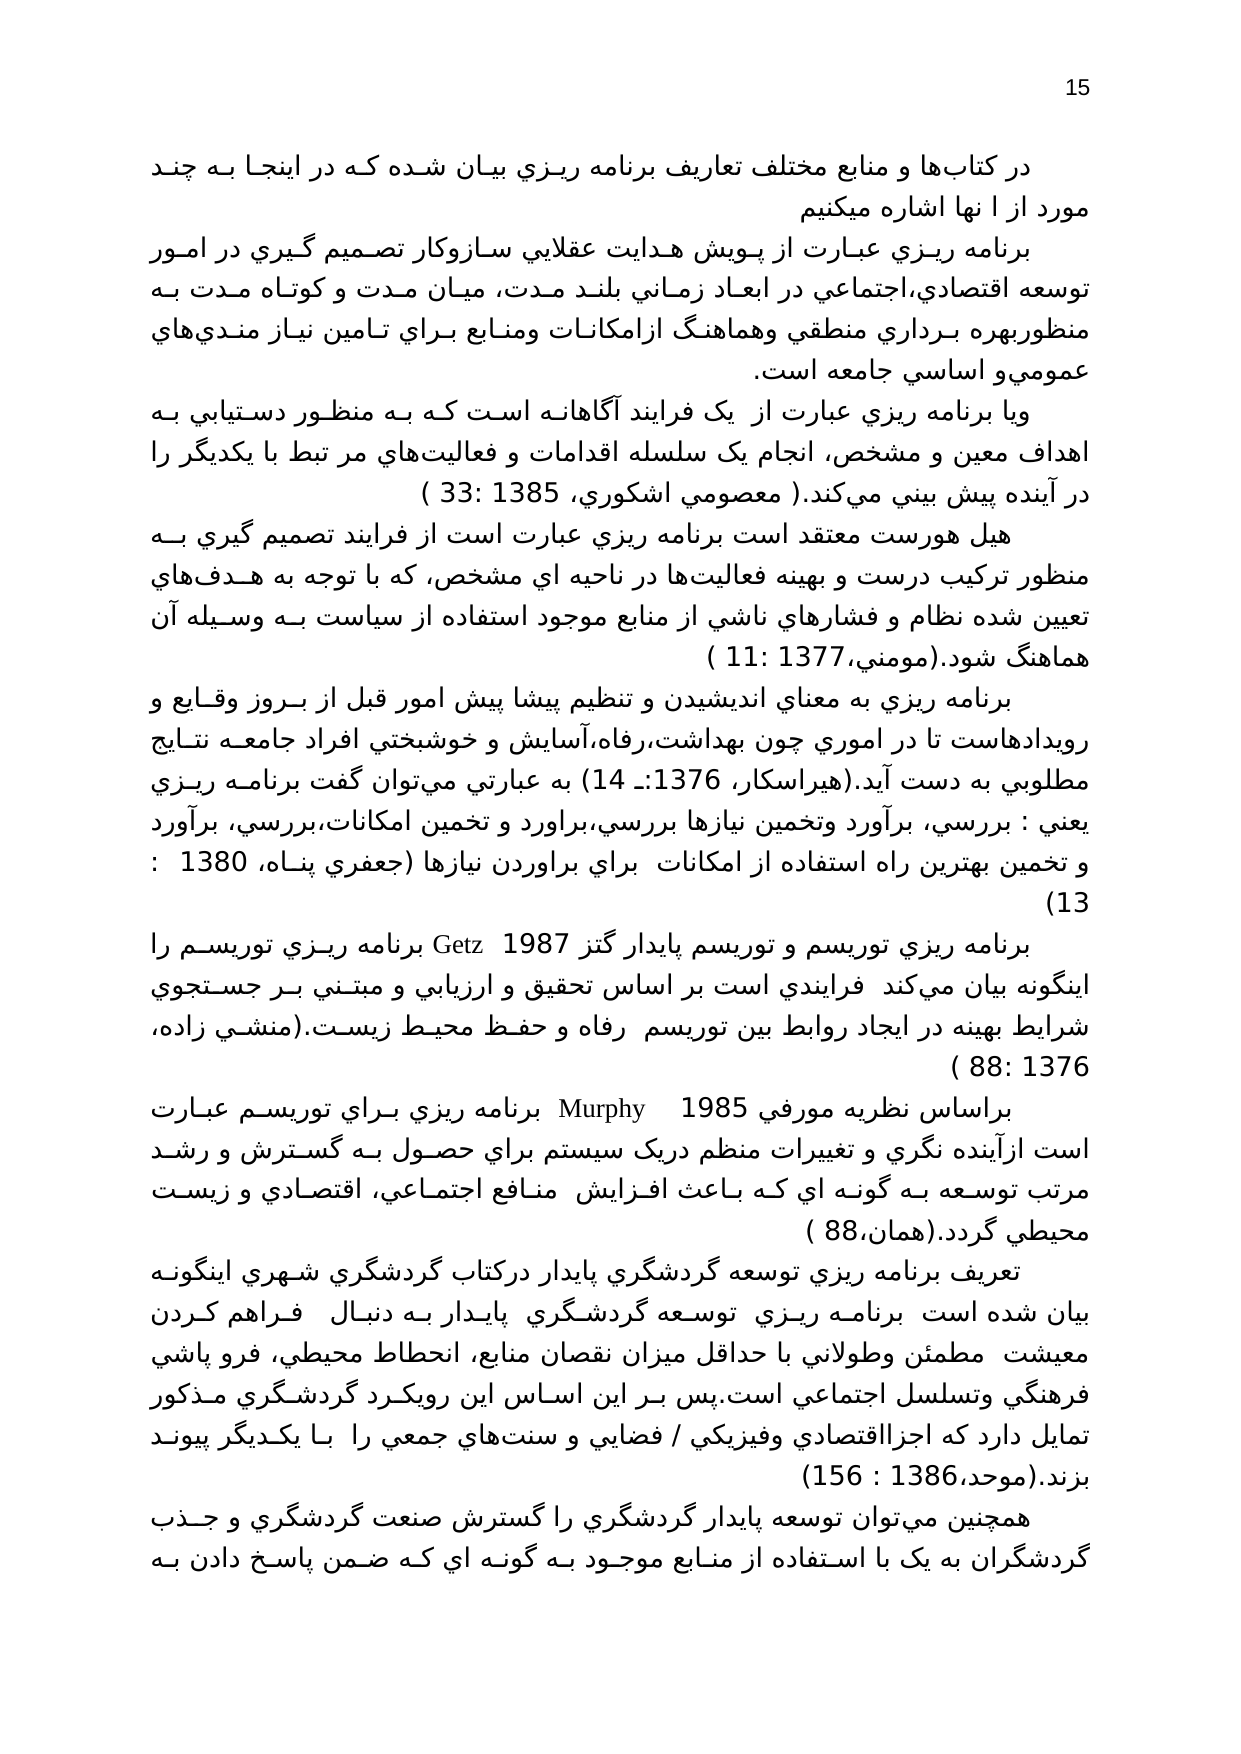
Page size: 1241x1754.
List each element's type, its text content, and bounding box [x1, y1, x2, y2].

text برنامه ريزي عبارت از پويش هدايت عقلايي سازوکار تصميم گيري در امور توسعه اقتصادي،اجتماعي در ابعاد زماني بلند مدت، ميان مدت و کوتاه مدت به منظوربهره برداري منطقي وهماهنگ ازامکانات ومنابع براي تامين نياز مندي‌هاي عمومي‌و اساسي جامعه است‌. [150, 232, 1090, 386]
text تعريف برنامه ريزي توسعه گردشگري پايدار درکتاب گردشگري شهري اينگونه بيان شده است برنامه ريزي توسعه گردشگري پايدار به دنبال فراهم کردن معيشت مطمئن وطولاني با حداقل ميزان نقصان منابع، انحطاط محيطي، فرو پاشي فرهنگي وتسلسل اجتماعي است.پس بر اين اساس اين رويکرد گردشگري مذکور تمايل دارد که اجزااقتصادي وفيزيکي / فضايي و سنت‌هاي جمعي را با يکديگر پيوند بزند‌.(موحد،1386 : 156) [150, 1256, 1090, 1492]
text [150, 1501, 1090, 1574]
text برنامه ريزي به معناي انديشيدن و تنظيم پيشا پيش امور قبل از بروز وقايع و رويدادهاست تا در اموري چون بهداشت،رفاه،آسايش و خوشبختي افراد جامعه نتايج مطلوبي به دست آيد.(هيراسکار، 1376: 14) به عبارتي مي‌توان گفت برنامه ريزي يعني : بررسي، برآورد وتخمين نيازها بررسي،براورد و تخمين امکانات،بررسي، برآورد و تخمين بهترين راه استفاده از امکانات براي براوردن نياز‌ها (جعفري پناه، 1380 :13) [150, 682, 1090, 918]
text در کتاب‌ها و منابع مختلف تعاريف برنامه ريزي بيان شده که در اينجا به چند مورد از ا نها اشاره ميکنيم [150, 150, 1090, 222]
text ويا برنامه ريزي عبارت از يک فرايند آگاهانه است که به منظور دستيابي به اهداف معين و مشخص، انجام يک سلسله اقدامات و فعاليت‌هاي مر تبط با يکديگر را در آينده پيش بيني مي‌کند.( معصومي‌ اشکوري، 1385 :33 ) [150, 396, 1090, 509]
text براساس نظريه مورفي 1985 Murphy برنامه ريزي براي توريسم عبارت است ازآينده نگري و تغييرات منظم دريک سيستم براي حصول به گسترش و رشد مرتب توسعه به گونه اي که باعث افزايش منافع اجتماعي، اقتصادي و زيست محيطي گردد.(همان،88 ) [150, 1092, 1090, 1246]
text هيل هورست معتقد است برنامه ريزي عبارت است از فرايند تصميم گيري به منظور ترکيب درست و بهينه فعاليت‌ها در ناحيه اي مشخص، که با توجه به هدف‌هاي تعيين شده نظام و فشارهاي ناشي از منابع موجود استفاده از سياست به وسيله آن هماهنگ شود‌.(مومني،1377 :11 ) [150, 518, 1090, 673]
text برنامه ريزي توريسم و توريسم پايدار گتز 1987 Getz برنامه ريزي توريسم را اينگونه بيان مي‌کند فرايندي است بر اساس تحقيق و ارزيابي و مبتني بر جستجوي شرايط بهينه در ايجاد روابط بين توريسم رفاه و حفظ محيط زيست.(منشي زاده،1376 :88 ) [150, 928, 1090, 1082]
